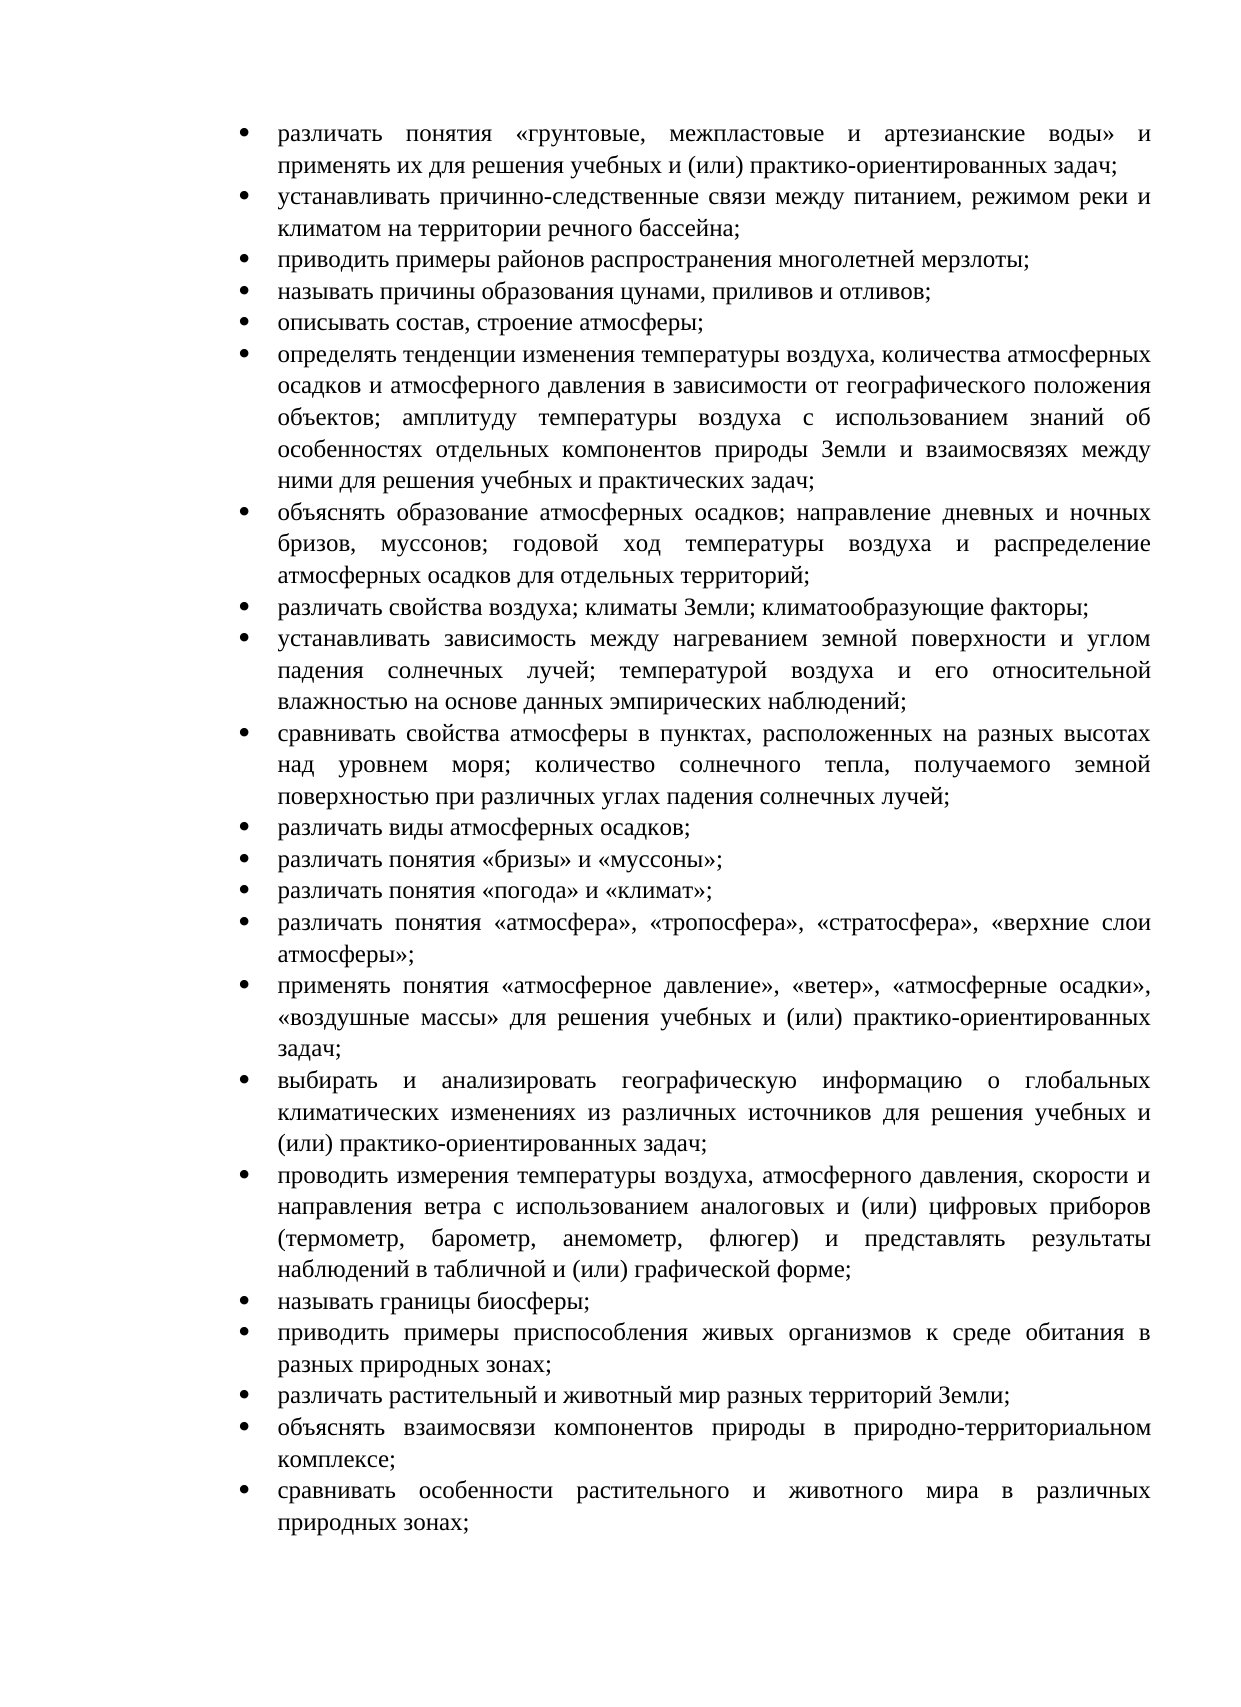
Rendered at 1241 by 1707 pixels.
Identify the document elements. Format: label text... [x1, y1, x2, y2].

list приводить примеры районов распространения многолетней мерзлоты; [240, 244, 1152, 273]
list сравнивать особенности растительного и животного мира в различных природных зонах; [240, 1475, 1152, 1536]
list устанавливать зависимость между нагреванием земной поверхности и углом падения солнечных лучей; температурой воздуха и его относительной влажностью на основе данных эмпирических наблюдений; [240, 623, 1152, 715]
list различать понятия «атмосфера», «тропосфера», «стратосфера», «верхние слои атмосферы»; [240, 907, 1152, 967]
list применять понятия «атмосферное давление», «ветер», «атмосферные осадки», «воздушные массы» для решения учебных и (или) практико-ориентированных задач; [240, 970, 1152, 1062]
list различать виды атмосферных осадков; [240, 812, 1152, 841]
list приводить примеры приспособления живых организмов к среде обитания в разных природных зонах; [240, 1317, 1152, 1378]
list устанавливать причинно-следственные связи между питанием, режимом реки и климатом на территории речного бассейна; [240, 181, 1152, 242]
list различать понятия «грунтовые, межпластовые и артезианские воды» и применять их для решения учебных и (или) практико-ориентированных задач; [240, 118, 1152, 178]
list различать понятия «погода» и «климат»; [240, 876, 1152, 904]
list различать свойства воздуха; климаты Земли; климатообразующие факторы; [240, 592, 1152, 620]
list сравнивать свойства атмосферы в пунктах, расположенных на разных высотах над уровнем моря; количество солнечного тепла, получаемого земной поверхностью при различных углах падения солнечных лучей; [240, 718, 1152, 810]
list описывать состав, строение атмосферы; [240, 307, 1152, 336]
list объяснять образование атмосферных осадков; направление дневных и ночных бризов, муссонов; годовой ход температуры воздуха и распределение атмосферных осадков для отдельных территорий; [240, 497, 1152, 589]
list называть причины образования цунами, приливов и отливов; [240, 276, 1152, 305]
list проводить измерения температуры воздуха, атмосферного давления, скорости и направления ветра с использованием аналоговых и (или) цифровых приборов (термометр, барометр, анемометр, флюгер) и представлять результаты наблюдений в табличной и (или) графической форме; [240, 1160, 1152, 1283]
list называть границы биосферы; [240, 1286, 1152, 1315]
list выбирать и анализировать географическую информацию о глобальных климатических изменениях из различных источников для решения учебных и (или) практико-ориентированных задач; [240, 1065, 1152, 1157]
list объяснять взаимосвязи компонентов природы в природно-территориальном комплексе; [240, 1412, 1152, 1472]
list различать растительный и животный мир разных территорий Земли; [240, 1381, 1152, 1409]
list определять тенденции изменения температуры воздуха, количества атмосферных осадков и атмосферного давления в зависимости от географического положения объектов; амплитуду температуры воздуха с использованием знаний об особенностях отдельных компонентов природы Земли и взаимосвязях между ними для решения учебных и практических задач; [240, 339, 1152, 494]
list различать понятия «бризы» и «муссоны»; [240, 844, 1152, 873]
